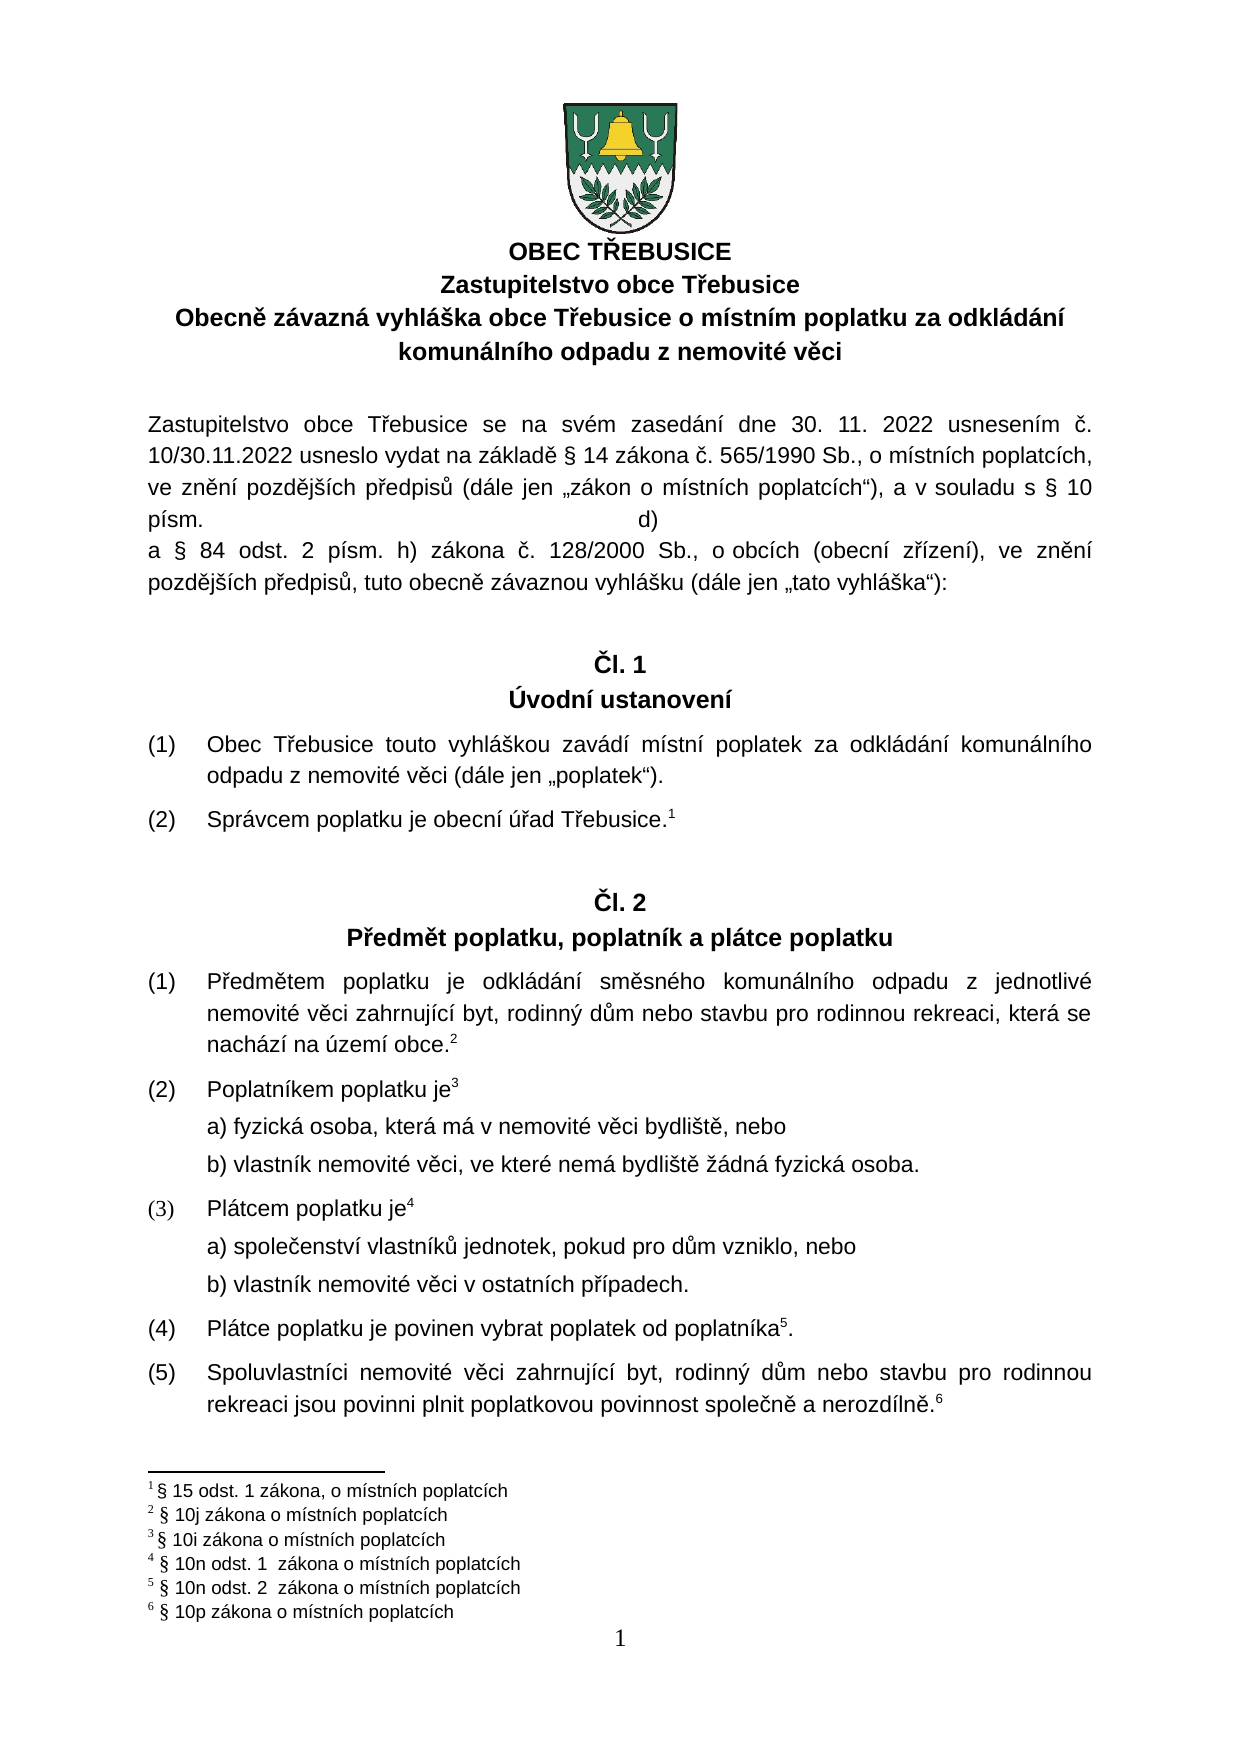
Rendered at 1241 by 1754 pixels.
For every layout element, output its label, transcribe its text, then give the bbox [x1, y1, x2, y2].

text a) společenství vlastníků jednotek, pokud pro dům vzniklo, nebo [148, 1233, 1093, 1259]
text Čl. 1 [148, 650, 1093, 679]
list Spoluvlastníci nemovité věci zahrnující byt, rodinný dům nebo stavbu pro rodinnou rekreaci jsou povinni plnit poplatkovou povinnost společně a nerozdílně. [148, 1359, 1093, 1417]
text Zastupitelstvo obce Třebusice se na svém zasedání dne 30. 11. 2022 usnesením č. 10/30.11.2022 usneslo vydat na základě § 14 zákona č. 565/1990 Sb., o místních poplatcích, ve znění pozdějších předpisů (dále jen „zákon o místních poplatcích“), a v souladu s § 10 písm. d) a § 84 odst. 2 písm. h) zákona č. 128/2000 Sb., o obcích (obecní zřízení), ve znění pozdějších předpisů, tuto obecně závaznou vyhlášku (dále jen „tato vyhláška“): [148, 411, 1093, 595]
text a) fyzická osoba, která má v nemovité věci bydliště, nebo [148, 1113, 1093, 1140]
list Poplatníkem poplatku je [148, 1076, 1093, 1102]
list Předmětem poplatku je odkládání směsného komunálního odpadu z jednotlivé nemovité věci zahrnující byt, rodinný dům nebo stavbu pro rodinnou rekreaci, která se nachází na území obce. [148, 968, 1093, 1058]
text Čl. 2 [148, 888, 1093, 917]
text Předmět poplatku, poplatník a plátce poplatku [148, 923, 1093, 952]
text OBEC TŘEBUSICE [148, 237, 1093, 266]
picture [563, 103, 678, 234]
list Obec Třebusice touto vyhláškou zavádí místní poplatek za odkládání komunálního odpadu z nemovité věci (dále jen „poplatek“). [148, 731, 1093, 789]
list Správcem poplatku je obecní úřad Třebusice. [148, 806, 1093, 833]
list Plátcem poplatku je [148, 1195, 1093, 1222]
text Úvodní ustanovení [148, 685, 1093, 714]
text Zastupitelstvo obce Třebusice [148, 270, 1093, 299]
text b) vlastník nemovité věci, ve které nemá bydliště žádná fyzická osoba. [148, 1151, 1093, 1177]
text b) vlastník nemovité věci v ostatních případech. [148, 1271, 1093, 1297]
text Obecně závazná vyhláška obce Třebusice o místním poplatku za odkládání komunálního odpadu z nemovité věci [148, 303, 1093, 365]
list Plátce poplatku je povinen vybrat poplatek od poplatníka. [148, 1315, 1093, 1341]
